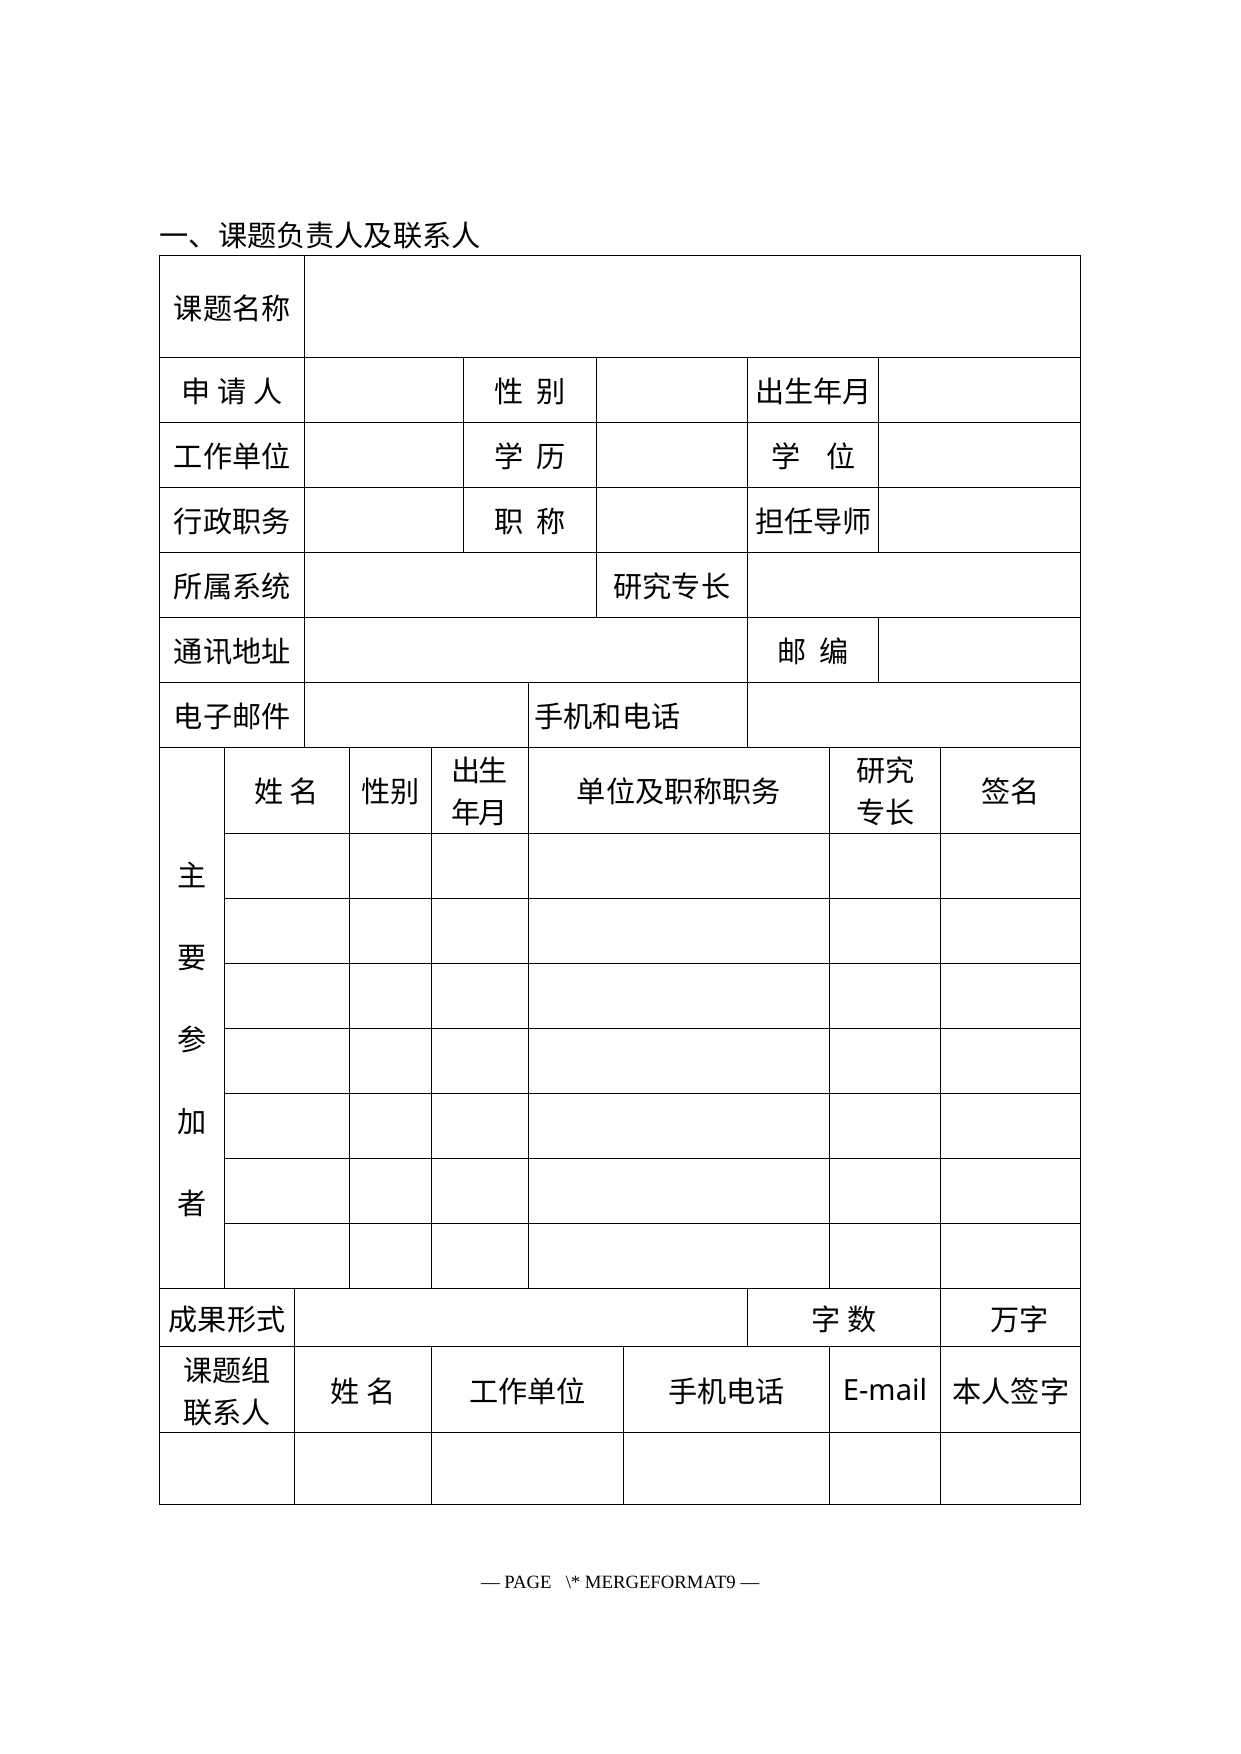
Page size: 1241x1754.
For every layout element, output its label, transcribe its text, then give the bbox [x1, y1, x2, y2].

table_cell 姓 名 [225, 748, 349, 832]
table_cell [529, 834, 829, 897]
table_cell [350, 1029, 431, 1092]
table_cell [305, 358, 463, 422]
table_cell 性别 [350, 748, 431, 832]
table_cell 本人签字 [941, 1347, 1080, 1432]
table_cell [941, 834, 1080, 897]
table_cell [941, 1433, 1080, 1504]
table_cell 性 别 [464, 358, 596, 422]
table_cell [529, 1029, 829, 1092]
table_cell [305, 423, 463, 487]
table_cell 出生 年月 [432, 748, 528, 832]
table_cell [830, 1224, 940, 1287]
table_cell [830, 1159, 940, 1222]
table_cell [350, 834, 431, 897]
table_header 课题名称 [160, 256, 304, 357]
table_header [305, 256, 1080, 357]
table_cell [879, 423, 1080, 487]
table_cell [830, 1094, 940, 1157]
table_cell [879, 358, 1080, 422]
table_cell [225, 1094, 349, 1157]
table_cell [305, 553, 596, 617]
table_cell E-mail [830, 1347, 940, 1432]
table_cell [432, 1224, 528, 1287]
table_cell [225, 1224, 349, 1287]
table_cell [225, 964, 349, 1027]
table_cell 学 历 [464, 423, 596, 487]
table_cell [432, 1029, 528, 1092]
table_cell [529, 964, 829, 1027]
table_cell [225, 834, 349, 897]
table_cell 出生年月 [748, 358, 878, 422]
table_cell [830, 1029, 940, 1092]
table_cell [830, 899, 940, 962]
table_cell 手机电话 [624, 1347, 829, 1432]
table_cell 申 请 人 [160, 358, 304, 422]
table_cell 主 要 参 加 者 [160, 748, 224, 1287]
table_cell [432, 834, 528, 897]
table_cell 签名 [941, 748, 1080, 832]
table_cell [941, 1159, 1080, 1222]
table_cell [432, 1094, 528, 1157]
table_cell [748, 553, 1080, 617]
table_cell [225, 899, 349, 962]
table_cell [529, 1094, 829, 1157]
table_cell 行政职务 [160, 488, 304, 552]
table_cell 成果形式 [160, 1289, 294, 1346]
table_cell [941, 1224, 1080, 1287]
table_cell 担任导师 [748, 488, 878, 552]
table_cell [879, 618, 1080, 682]
table_cell 单位及职称职务 [529, 748, 829, 832]
table_cell [597, 423, 747, 487]
table_cell [295, 1433, 431, 1504]
table_cell [529, 1159, 829, 1222]
table_cell [879, 488, 1080, 552]
table_cell 课题组 联系人 [160, 1347, 294, 1432]
table_cell [941, 1029, 1080, 1092]
table_cell 邮 编 [748, 618, 878, 682]
table_cell [830, 834, 940, 897]
table_cell [350, 1159, 431, 1222]
table_cell 电子邮件 [160, 683, 304, 747]
table_cell [597, 488, 747, 552]
table_cell 字 数 [748, 1289, 940, 1346]
table_cell [830, 1433, 940, 1504]
table_cell [225, 1029, 349, 1092]
table_cell [225, 1159, 349, 1222]
table_cell [597, 358, 747, 422]
table_cell [350, 1094, 431, 1157]
table_cell [305, 683, 528, 747]
table_cell 工作单位 [432, 1347, 623, 1432]
table_cell [529, 899, 829, 962]
table_cell [350, 899, 431, 962]
table_cell [432, 1433, 623, 1504]
table_cell [748, 683, 1080, 747]
table_cell [941, 964, 1080, 1027]
text 一、课题负责人及联系人 [159, 213, 1081, 255]
table_cell [941, 1094, 1080, 1157]
table_cell 职 称 [464, 488, 596, 552]
table_cell 姓 名 [295, 1347, 431, 1432]
table_cell [160, 1433, 294, 1504]
table_cell [941, 899, 1080, 962]
table_cell 研究专长 [597, 553, 747, 617]
table_cell 所属系统 [160, 553, 304, 617]
table_cell 学 位 [748, 423, 878, 487]
table_cell 万字 [941, 1289, 1080, 1346]
table_cell [350, 964, 431, 1027]
table_cell [830, 964, 940, 1027]
table_cell 通讯地址 [160, 618, 304, 682]
table_cell [432, 964, 528, 1027]
table_cell [305, 618, 747, 682]
table_cell [295, 1289, 747, 1346]
table_cell [432, 1159, 528, 1222]
table_cell 手机和电话 [529, 683, 747, 747]
table_cell [529, 1224, 829, 1287]
table_cell 研究 专长 [830, 748, 940, 832]
table_cell [432, 899, 528, 962]
table_cell 工作单位 [160, 423, 304, 487]
table_cell [305, 488, 463, 552]
table_cell [624, 1433, 829, 1504]
table_cell [350, 1224, 431, 1287]
